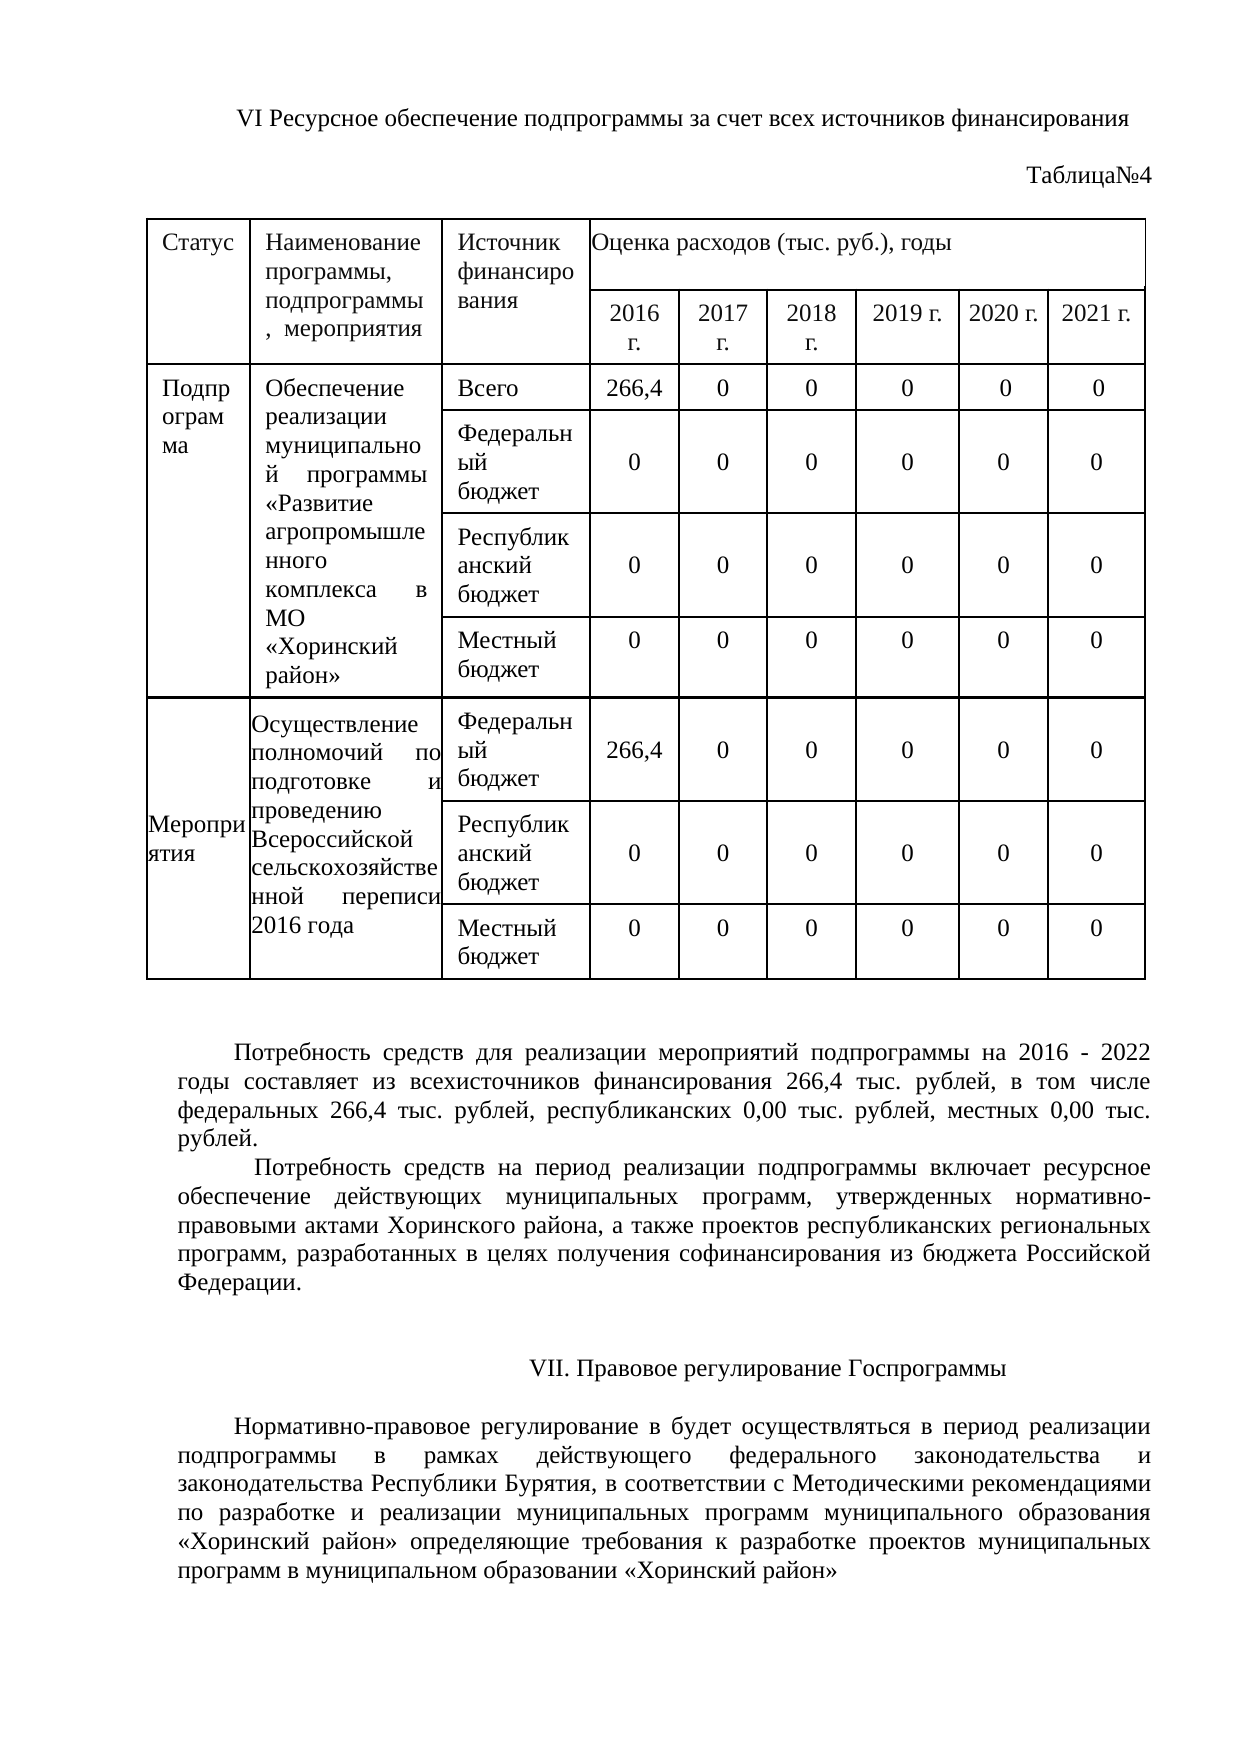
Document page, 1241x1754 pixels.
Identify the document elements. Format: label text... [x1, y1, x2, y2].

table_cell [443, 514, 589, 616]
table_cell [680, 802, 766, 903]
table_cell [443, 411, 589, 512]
text Потребность средств для реализации мероприятий подпрограммы на 2016 - 2022 годы составляет из всехисточников финансирования 266,4 тыс. рублей, в том числе федеральных 266,4 тыс. рублей, республиканских 0,00 тыс. рублей, местных 0,00 тыс. рублей. [177, 1037, 1152, 1152]
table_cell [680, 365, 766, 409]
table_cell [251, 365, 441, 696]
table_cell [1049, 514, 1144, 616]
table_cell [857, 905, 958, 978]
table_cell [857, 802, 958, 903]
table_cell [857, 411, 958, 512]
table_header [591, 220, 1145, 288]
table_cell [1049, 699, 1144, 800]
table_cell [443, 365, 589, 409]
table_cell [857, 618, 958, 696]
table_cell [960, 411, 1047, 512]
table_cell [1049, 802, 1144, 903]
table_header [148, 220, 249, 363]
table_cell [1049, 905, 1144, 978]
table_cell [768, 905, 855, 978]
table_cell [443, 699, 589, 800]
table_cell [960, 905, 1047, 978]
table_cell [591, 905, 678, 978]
text Нормативно-правовое регулирование в будет осуществляться в период реализации подпрограммы в рамках действующего федерального законодательства и законодательства Республики Бурятия, в соответствии с Методическими рекомендациями по разработке и реализации муниципальных программ муниципального образования «Хоринский район» определяющие требования к разработке проектов муниципальных программ в муниципальном образовании «Хоринский район» [177, 1411, 1152, 1583]
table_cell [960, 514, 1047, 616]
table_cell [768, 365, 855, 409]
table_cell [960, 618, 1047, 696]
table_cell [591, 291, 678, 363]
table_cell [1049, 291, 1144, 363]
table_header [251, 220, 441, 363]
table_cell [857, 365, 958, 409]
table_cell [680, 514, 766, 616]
text Таблица№4 [177, 160, 1152, 189]
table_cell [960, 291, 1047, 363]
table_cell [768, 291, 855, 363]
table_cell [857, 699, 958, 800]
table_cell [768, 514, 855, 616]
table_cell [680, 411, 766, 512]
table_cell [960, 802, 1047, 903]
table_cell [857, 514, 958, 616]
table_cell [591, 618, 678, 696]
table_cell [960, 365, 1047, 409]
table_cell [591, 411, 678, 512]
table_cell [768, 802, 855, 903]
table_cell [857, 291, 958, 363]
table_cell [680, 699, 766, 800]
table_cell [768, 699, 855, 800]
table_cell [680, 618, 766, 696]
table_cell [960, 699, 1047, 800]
text VII. Правовое регулирование Госпрограммы [384, 1353, 1152, 1382]
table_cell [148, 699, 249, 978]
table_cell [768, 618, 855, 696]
text Потребность средств на период реализации подпрограммы включает ресурсное обеспечение действующих муниципальных программ, утвержденных нормативно-правовыми актами Хоринского района, а также проектов республиканских региональных программ, разработанных в целях получения софинансирования из бюджета Российской Федерации. [177, 1152, 1152, 1296]
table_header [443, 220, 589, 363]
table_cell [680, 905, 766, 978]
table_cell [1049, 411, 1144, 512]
list VI Ресурсное обеспечение подпрограммы за счет всех источников финансирования [236, 103, 1152, 131]
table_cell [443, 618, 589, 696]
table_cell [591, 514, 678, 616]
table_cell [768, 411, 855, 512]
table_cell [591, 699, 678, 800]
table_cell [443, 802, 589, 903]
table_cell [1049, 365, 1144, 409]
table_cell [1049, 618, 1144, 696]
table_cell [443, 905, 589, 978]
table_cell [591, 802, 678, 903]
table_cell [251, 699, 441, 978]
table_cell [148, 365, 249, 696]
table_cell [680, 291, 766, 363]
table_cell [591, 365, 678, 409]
